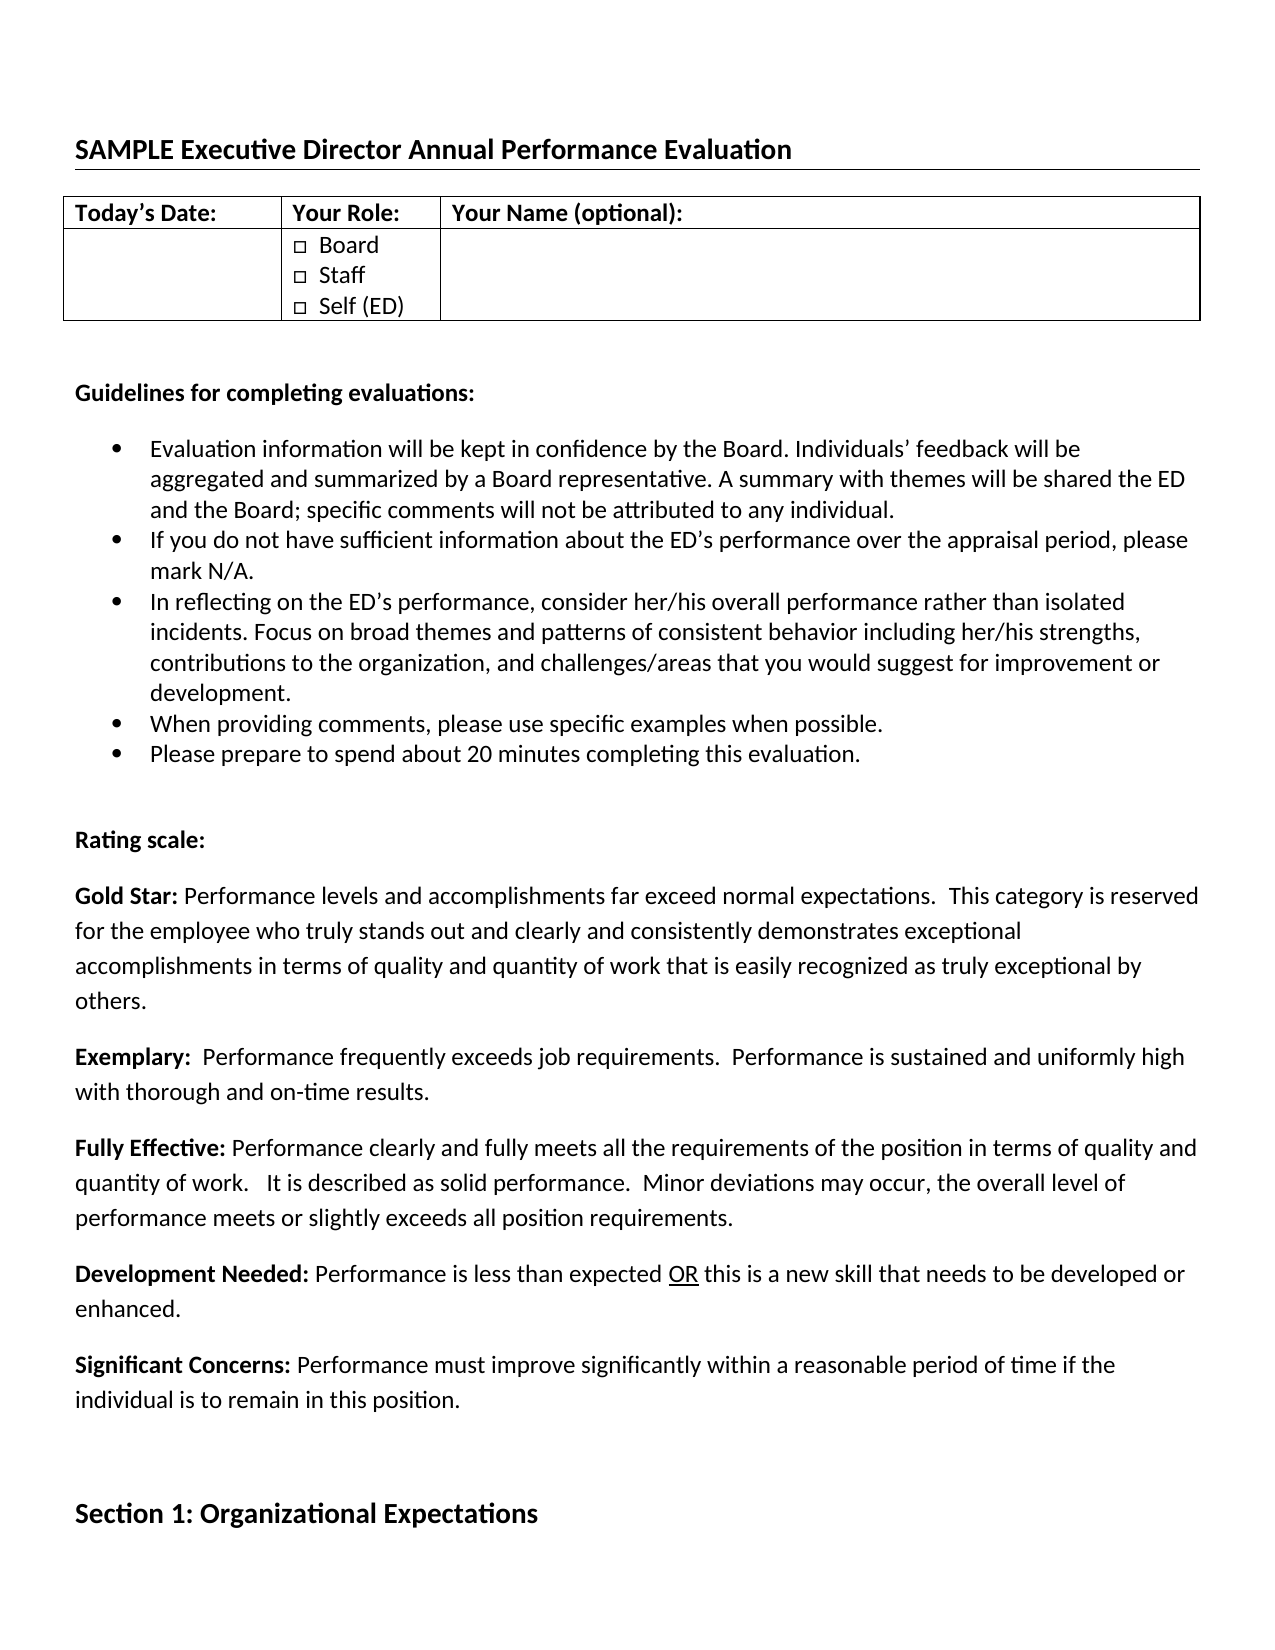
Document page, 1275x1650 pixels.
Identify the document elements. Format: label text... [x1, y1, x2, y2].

text Significant Concerns: Performance must improve significantly within a reasonable period of time if the individual is to remain in this position. [75, 1349, 1200, 1414]
table_header Today’s Date: [64, 197, 281, 228]
list In reflecting on the ED’s performance, consider her/his overall performance rather than isolated incidents. Focus on broad themes and patterns of consistent behavior including her/his strengths, contributions to the organization, and challenges/areas that you would suggest for improvement or development. [112, 586, 1200, 708]
list When providing comments, please use specific examples when possible. [112, 708, 1200, 738]
text Exemplary: Performance frequently exceeds job requirements. Performance is sustained and uniformly high with thorough and on-time results. [75, 1041, 1200, 1107]
list Evaluation information will be kept in confidence by the Board. Individuals’ feedback will be aggregated and summarized by a Board representative. A summary with themes will be shared the ED and the Board; specific comments will not be attributed to any individual. [112, 433, 1200, 524]
text Section 1: Organizational Expectations [75, 1495, 1200, 1531]
list Please prepare to spend about 20 minutes completing this evaluation. [112, 738, 1200, 769]
text Development Needed: Performance is less than expected OR this is a new skill that needs to be developed or enhanced. [75, 1258, 1200, 1323]
table_cell [441, 229, 1199, 320]
table_header Your Name (optional): [441, 197, 1199, 228]
table_cell [64, 229, 281, 320]
table_cell □ Board □ Staff □ Self (ED) [282, 229, 440, 320]
text Fully Effective: Performance clearly and fully meets all the requirements of the position in terms of quality and quantity of work. It is described as solid performance. Minor deviations may occur, the overall level of performance meets or slightly exceeds all position requirements. [75, 1132, 1200, 1233]
text SAMPLE Executive Director Annual Performance Evaluation [75, 131, 1200, 169]
text Rating scale: [75, 824, 1200, 855]
text Guidelines for completing evaluations: [75, 377, 1200, 408]
table_header Your Role: [282, 197, 440, 228]
text Gold Star: Performance levels and accomplishments far exceed normal expectations. This category is reserved for the employee who truly stands out and clearly and consistently demonstrates exceptional accomplishments in terms of quality and quantity of work that is easily recognized as truly exceptional by others. [75, 880, 1200, 1016]
list If you do not have sufficient information about the ED’s performance over the appraisal period, please mark N/A. [112, 524, 1200, 586]
